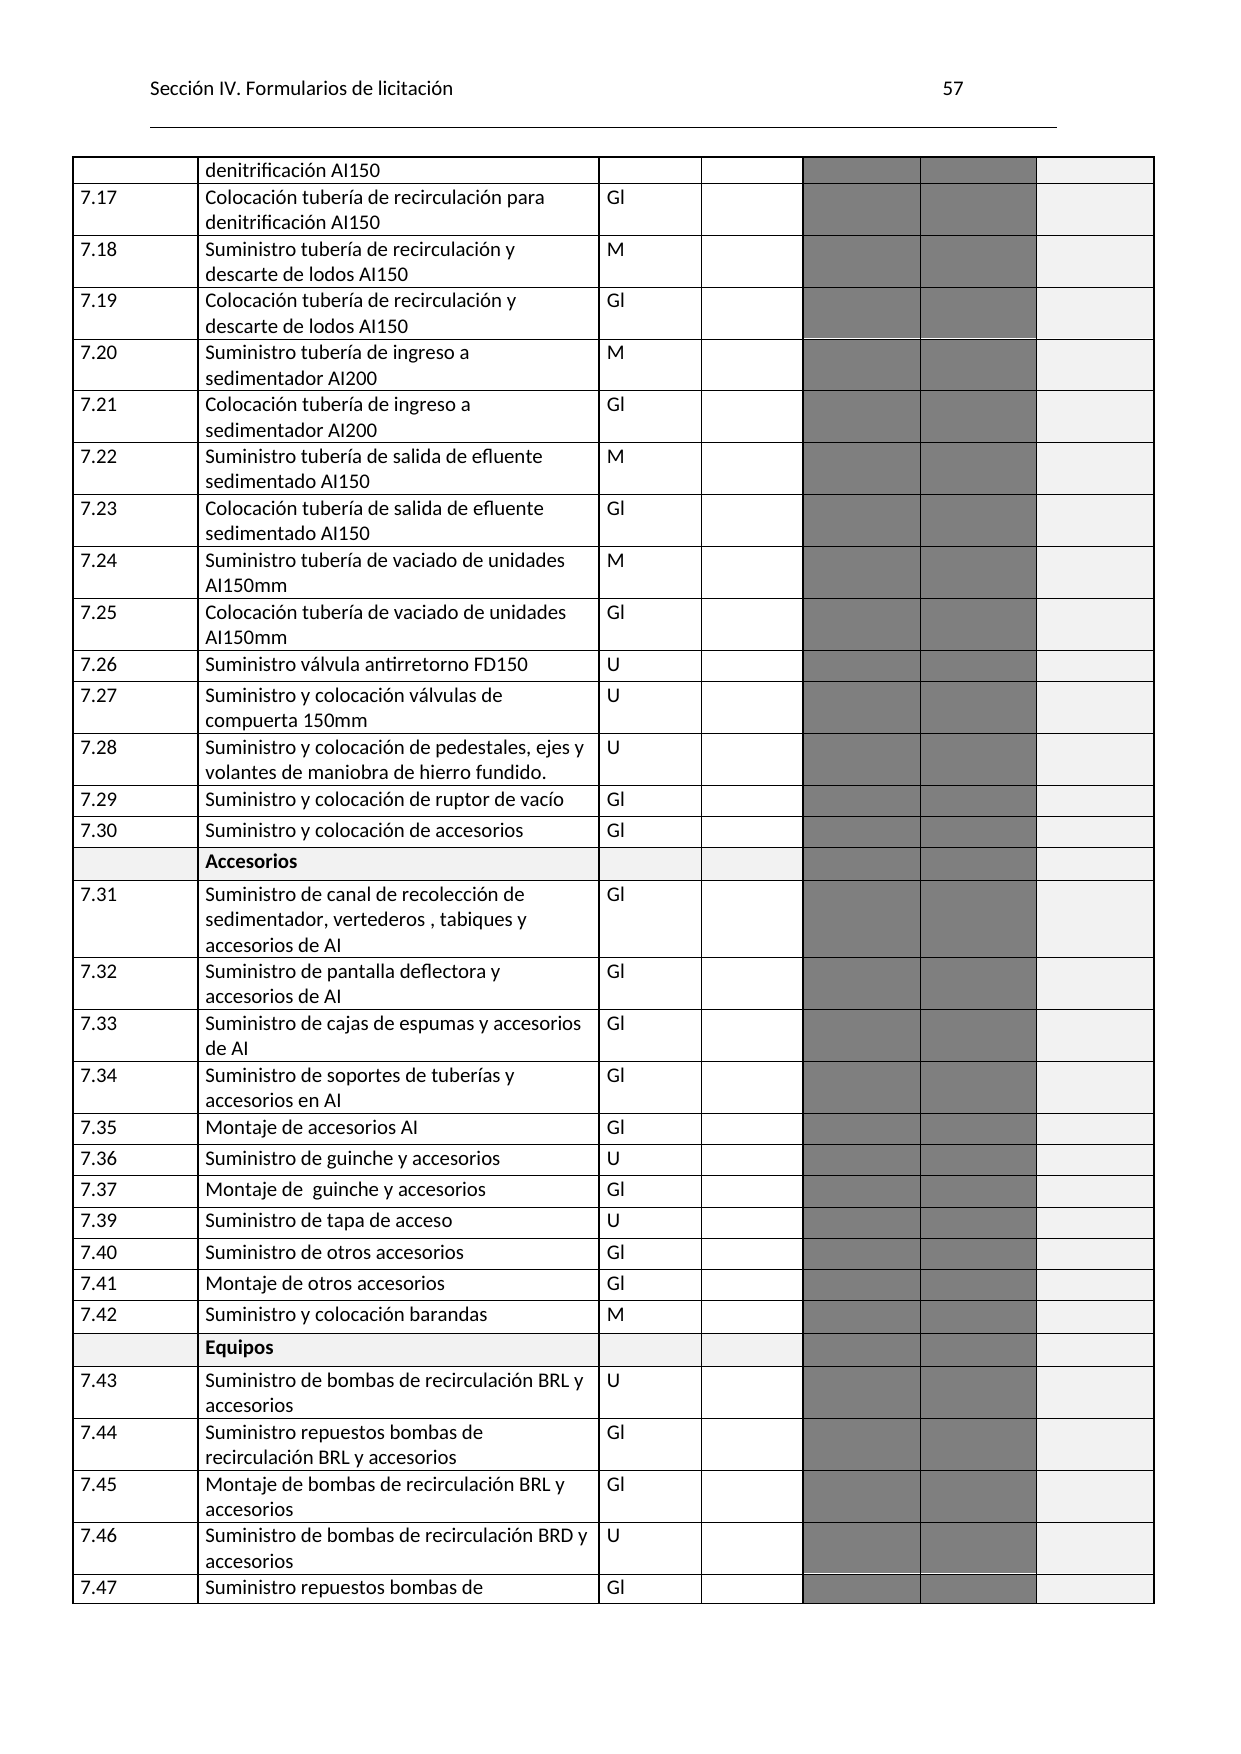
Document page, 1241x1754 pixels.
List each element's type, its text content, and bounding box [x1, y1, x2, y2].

table_cell 7.17 [74, 184, 197, 235]
table_cell [921, 817, 1036, 847]
table_cell [702, 1523, 802, 1573]
table_cell 7.19 [74, 288, 197, 338]
table_cell 7.23 [74, 495, 197, 546]
table_cell [921, 158, 1036, 183]
table_cell [1037, 236, 1153, 287]
table_cell 7.45 [74, 1471, 197, 1522]
table_cell [702, 184, 802, 235]
table_cell U [600, 734, 701, 785]
table_cell [804, 288, 920, 338]
table_cell [1037, 1239, 1153, 1269]
table_cell Gl [600, 881, 701, 957]
table_cell Montaje de bombas de recirculación BRL y accesorios [199, 1471, 598, 1522]
table_cell [1037, 958, 1153, 1009]
table_cell [804, 1010, 920, 1061]
table_cell U [600, 1208, 701, 1238]
table_cell [804, 340, 920, 390]
table_cell [921, 1523, 1036, 1573]
table_cell [804, 682, 920, 733]
table_cell [702, 848, 802, 880]
table_cell [804, 1062, 920, 1113]
table_cell [1037, 1523, 1153, 1573]
table_cell Gl [600, 495, 701, 546]
table_cell Gl [600, 786, 701, 816]
table_cell Gl [600, 1239, 701, 1269]
table_cell [702, 881, 802, 957]
table_cell Accesorios [199, 848, 598, 880]
table_cell [921, 881, 1036, 957]
table_cell 7.39 [74, 1208, 197, 1238]
table_cell [1037, 1301, 1153, 1333]
table_cell [804, 184, 920, 235]
table_cell 7.27 [74, 682, 197, 733]
table_cell 7.30 [74, 817, 197, 847]
table_cell [804, 495, 920, 546]
table_cell Gl [600, 1062, 701, 1113]
table_cell [921, 1270, 1036, 1300]
table_cell [921, 1471, 1036, 1522]
table_cell [1037, 1270, 1153, 1300]
table_cell [921, 1010, 1036, 1061]
table_cell [804, 1419, 920, 1470]
table_cell [921, 443, 1036, 494]
table_cell [921, 391, 1036, 442]
table_cell [702, 236, 802, 287]
table_cell [804, 547, 920, 598]
table_cell [921, 184, 1036, 235]
table_cell 7.33 [74, 1010, 197, 1061]
table_cell U [600, 651, 701, 681]
table_cell [1037, 1471, 1153, 1522]
table_cell [804, 786, 920, 816]
table_cell [921, 1575, 1036, 1603]
table_cell 7.46 [74, 1523, 197, 1573]
table_cell 7.26 [74, 651, 197, 681]
table_cell [804, 158, 920, 183]
table_cell [921, 734, 1036, 785]
table_cell Montaje de otros accesorios [199, 1270, 598, 1300]
table_cell [921, 1176, 1036, 1207]
table_cell Gl [600, 288, 701, 338]
table_cell Gl [600, 1010, 701, 1061]
table_cell Suministro de guinche y accesorios [199, 1145, 598, 1175]
table_cell 7.34 [74, 1062, 197, 1113]
table_cell [702, 288, 802, 338]
table_cell [921, 1062, 1036, 1113]
table_cell [804, 1367, 920, 1418]
table_cell [921, 651, 1036, 681]
table_cell [1037, 651, 1153, 681]
table_cell [804, 1575, 920, 1603]
table_cell [921, 236, 1036, 287]
table_cell [1037, 881, 1153, 957]
table_cell 7.21 [74, 391, 197, 442]
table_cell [199, 158, 598, 183]
table_cell Suministro de otros accesorios [199, 1239, 598, 1269]
table_cell U [600, 682, 701, 733]
table_cell Colocación tubería de salida de efluente sedimentado AI150 [199, 495, 598, 546]
table_cell [921, 1367, 1036, 1418]
table_cell 7.31 [74, 881, 197, 957]
table_cell [1037, 599, 1153, 650]
table_cell [1037, 1145, 1153, 1175]
table_cell [804, 958, 920, 1009]
table_cell [702, 734, 802, 785]
table_cell [921, 1301, 1036, 1333]
table_cell 7.47 [74, 1575, 197, 1603]
table_cell [1037, 817, 1153, 847]
table_cell [804, 817, 920, 847]
table_cell Gl [600, 391, 701, 442]
table_cell [921, 1239, 1036, 1269]
table_cell M [600, 547, 701, 598]
table_cell [804, 651, 920, 681]
table_cell [702, 1010, 802, 1061]
table_cell [702, 547, 802, 598]
table_cell [702, 158, 802, 183]
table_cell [199, 1575, 598, 1603]
table_cell [702, 599, 802, 650]
table_cell 7.32 [74, 958, 197, 1009]
table_cell [702, 1575, 802, 1603]
table_cell Suministro y colocación de pedestales, ejes y volantes de maniobra de hierro fundido. [199, 734, 598, 785]
table_cell [804, 443, 920, 494]
table_cell [804, 391, 920, 442]
table_cell Suministro de canal de recolección de sedimentador, vertederos , tabiques y accesorios de AI [199, 881, 598, 957]
table_cell Gl [600, 599, 701, 650]
table_cell [1037, 391, 1153, 442]
table_cell 7.25 [74, 599, 197, 650]
table_cell [702, 1114, 802, 1144]
table_cell [921, 786, 1036, 816]
table_cell [804, 1270, 920, 1300]
table_cell [804, 236, 920, 287]
table_cell [1037, 848, 1153, 880]
table_cell Suministro tubería de ingreso a sedimentador AI200 [199, 340, 598, 390]
table_cell Suministro y colocación de ruptor de vacío [199, 786, 598, 816]
table_cell 7.43 [74, 1367, 197, 1418]
table_cell Suministro tubería de recirculación y descarte de lodos AI150 [199, 236, 598, 287]
table_cell [804, 1301, 920, 1333]
table_cell [1037, 495, 1153, 546]
table_cell Gl [600, 1471, 701, 1522]
table_cell [1037, 786, 1153, 816]
table_cell Gl [600, 1176, 701, 1207]
table_cell 7.40 [74, 1239, 197, 1269]
table_cell [1037, 1334, 1153, 1366]
table_cell [1037, 1208, 1153, 1238]
table_cell [1037, 734, 1153, 785]
table_cell Suministro de cajas de espumas y accesorios de AI [199, 1010, 598, 1061]
table_cell [921, 1419, 1036, 1470]
table_cell Suministro tubería de vaciado de unidades AI150mm [199, 547, 598, 598]
table_cell Gl [600, 817, 701, 847]
table_cell [1037, 340, 1153, 390]
table_cell [921, 682, 1036, 733]
table_cell 7.42 [74, 1301, 197, 1333]
table_cell [804, 848, 920, 880]
table_cell [804, 1471, 920, 1522]
table_cell [921, 1334, 1036, 1366]
table_cell Montaje de accesorios AI [199, 1114, 598, 1144]
table_cell 7.44 [74, 1419, 197, 1470]
table_cell U [600, 1523, 701, 1573]
table_cell Colocación tubería de recirculación para denitrificación AI150 [199, 184, 598, 235]
table_cell Suministro repuestos bombas de recirculación BRL y accesorios [199, 1419, 598, 1470]
table_cell [702, 495, 802, 546]
table_cell [804, 1239, 920, 1269]
table_cell [702, 391, 802, 442]
table_cell Suministro y colocación barandas [199, 1301, 598, 1333]
table_cell [921, 599, 1036, 650]
table_cell 7.22 [74, 443, 197, 494]
table_cell [804, 599, 920, 650]
table_cell [702, 443, 802, 494]
table_cell [921, 848, 1036, 880]
table_cell [702, 786, 802, 816]
table_cell Montaje de guinche y accesorios [199, 1176, 598, 1207]
table_cell [804, 1176, 920, 1207]
table_cell Gl [600, 1114, 701, 1144]
table_cell [702, 1367, 802, 1418]
table_cell Equipos [199, 1334, 598, 1366]
table_cell Gl [600, 958, 701, 1009]
table_cell U [600, 1367, 701, 1418]
table_cell [1037, 1062, 1153, 1113]
table_cell 7.29 [74, 786, 197, 816]
table_cell Suministro de bombas de recirculación BRD y accesorios [199, 1523, 598, 1573]
table_cell U [600, 1145, 701, 1175]
table_cell [804, 881, 920, 957]
table_cell [702, 958, 802, 1009]
table_cell [702, 1419, 802, 1470]
table_cell Suministro de tapa de acceso [199, 1208, 598, 1238]
table_cell [921, 288, 1036, 338]
table_cell [804, 1208, 920, 1238]
table_cell [1037, 443, 1153, 494]
table_cell [702, 1301, 802, 1333]
table_cell Suministro y colocación válvulas de compuerta 150mm [199, 682, 598, 733]
table_cell [1037, 1114, 1153, 1144]
table_cell Colocación tubería de vaciado de unidades AI150mm [199, 599, 598, 650]
table_cell [1037, 158, 1153, 183]
table_cell [74, 848, 197, 880]
table_cell [702, 340, 802, 390]
table_cell Suministro de bombas de recirculación BRL y accesorios [199, 1367, 598, 1418]
table_cell Suministro tubería de salida de efluente sedimentado AI150 [199, 443, 598, 494]
table_cell [921, 958, 1036, 1009]
table_cell Suministro y colocación de accesorios [199, 817, 598, 847]
table_cell Suministro de soportes de tuberías y accesorios en AI [199, 1062, 598, 1113]
table_cell [702, 1208, 802, 1238]
table_cell [921, 547, 1036, 598]
table_cell [804, 1114, 920, 1144]
table_cell 7.35 [74, 1114, 197, 1144]
table_cell M [600, 158, 701, 183]
table_cell 7.24 [74, 547, 197, 598]
table_cell [1037, 1176, 1153, 1207]
table_cell Suministro de pantalla deflectora y accesorios de AI [199, 958, 598, 1009]
table_cell [804, 1523, 920, 1573]
table_cell [702, 1270, 802, 1300]
table_cell [1037, 547, 1153, 598]
table_cell [921, 340, 1036, 390]
table_cell 7.28 [74, 734, 197, 785]
table_cell 7.37 [74, 1176, 197, 1207]
table_cell M [600, 443, 701, 494]
table_cell [74, 1334, 197, 1366]
table_cell [702, 1239, 802, 1269]
table_cell [921, 1114, 1036, 1144]
table_cell [804, 734, 920, 785]
table_cell [702, 1176, 802, 1207]
table_cell [921, 495, 1036, 546]
table_cell Gl [600, 1575, 701, 1603]
table_cell [1037, 682, 1153, 733]
table_cell [1037, 184, 1153, 235]
table_cell [1037, 1367, 1153, 1418]
table_cell [1037, 1419, 1153, 1470]
table_cell M [600, 1301, 701, 1333]
table_cell 7.36 [74, 1145, 197, 1175]
table_cell [702, 1471, 802, 1522]
table_cell 7.20 [74, 340, 197, 390]
table_cell [921, 1208, 1036, 1238]
table_cell Suministro válvula antirretorno FD150 [199, 651, 598, 681]
table_cell 7.16 [74, 158, 197, 183]
table_cell Gl [600, 1419, 701, 1470]
table_cell [702, 1145, 802, 1175]
table_cell M [600, 340, 701, 390]
table_cell [804, 1145, 920, 1175]
table_cell [600, 848, 701, 880]
table_cell Gl [600, 1270, 701, 1300]
table_cell [1037, 1010, 1153, 1061]
table_cell [702, 1334, 802, 1366]
table_cell [921, 1145, 1036, 1175]
table_cell [1037, 1575, 1153, 1603]
table_cell [702, 651, 802, 681]
table_cell [804, 1334, 920, 1366]
table_cell [702, 682, 802, 733]
table_cell Gl [600, 184, 701, 235]
table_cell [600, 1334, 701, 1366]
table_cell [702, 1062, 802, 1113]
table_cell [702, 817, 802, 847]
table_cell 7.41 [74, 1270, 197, 1300]
table_cell [1037, 288, 1153, 338]
table_cell Colocación tubería de recirculación y descarte de lodos AI150 [199, 288, 598, 338]
table_cell 7.18 [74, 236, 197, 287]
table_cell Colocación tubería de ingreso a sedimentador AI200 [199, 391, 598, 442]
table_cell M [600, 236, 701, 287]
